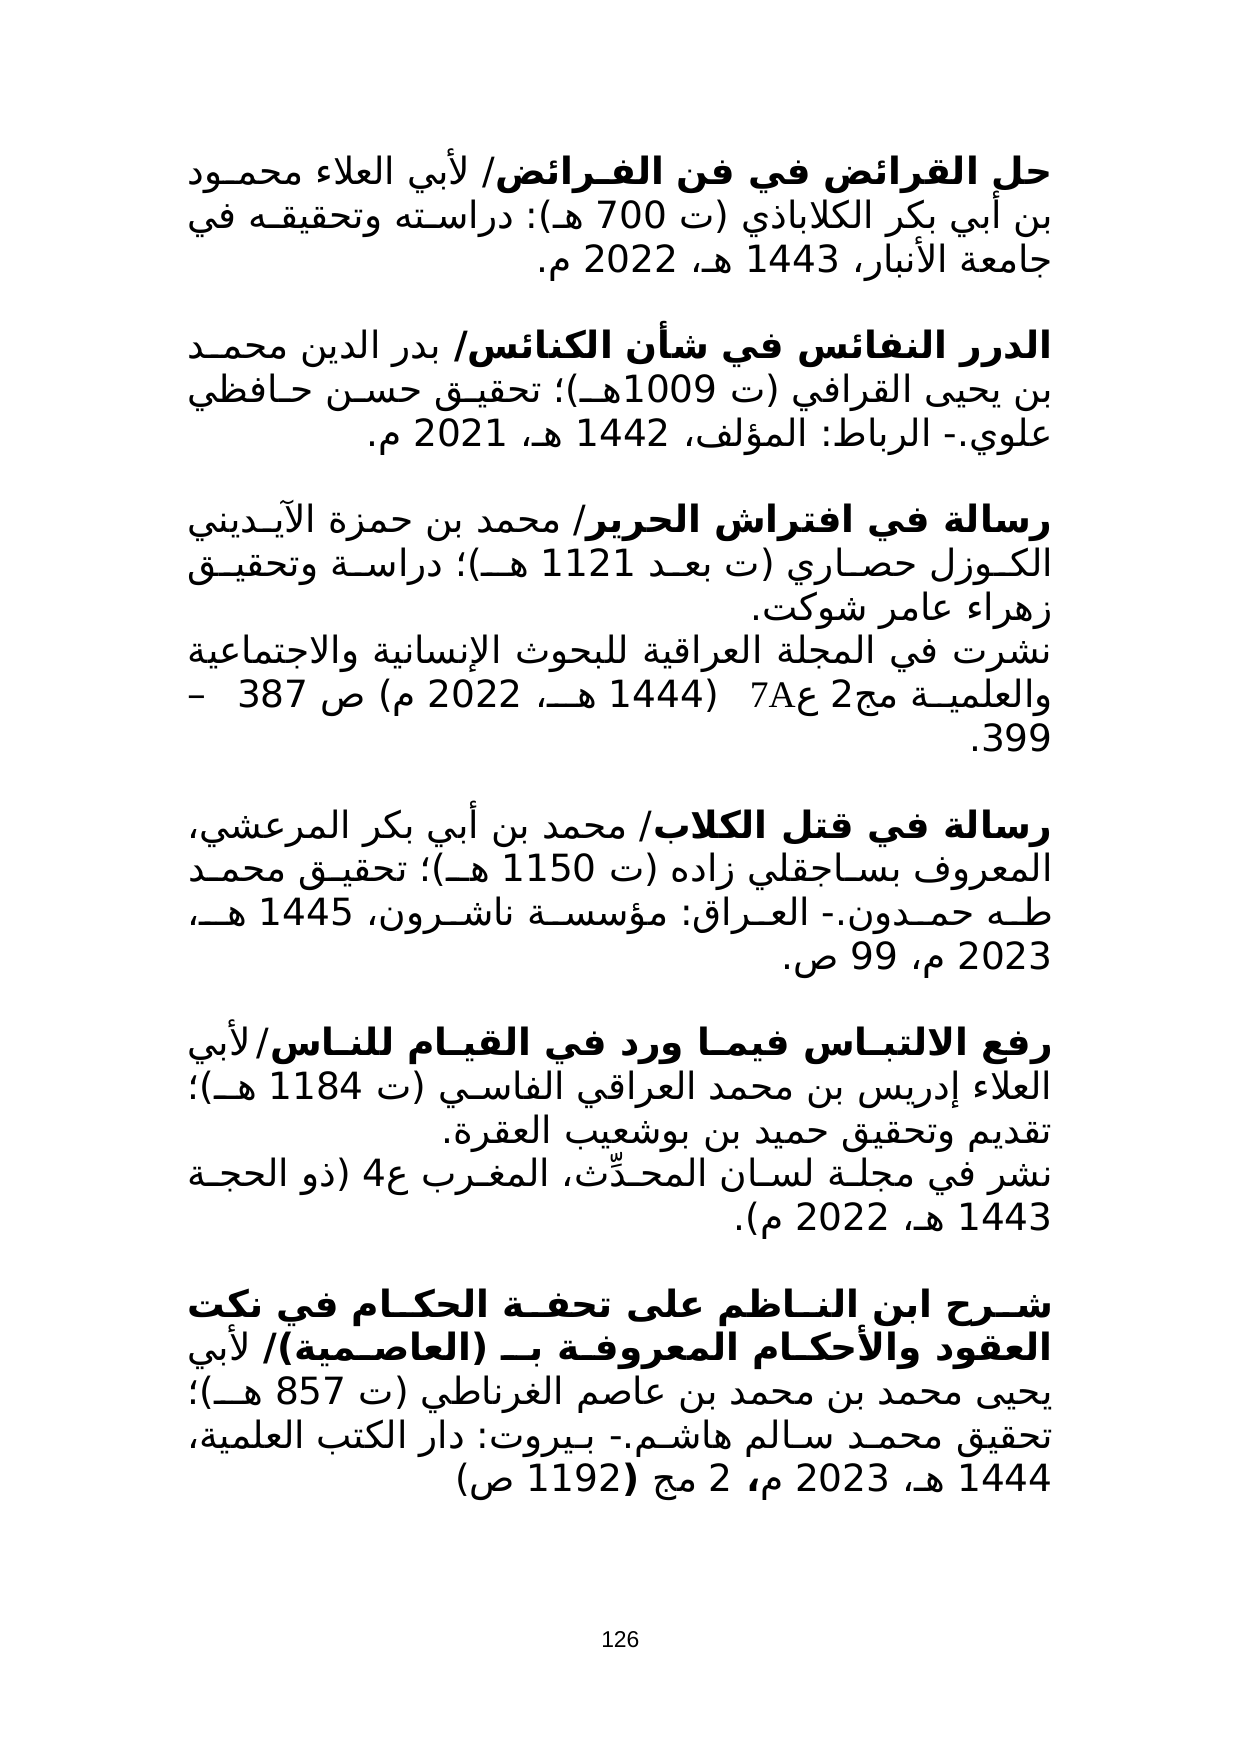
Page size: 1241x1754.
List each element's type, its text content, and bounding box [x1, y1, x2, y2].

text رسالة في قتل الكلاب/ محمد بن أبي بكر المرعشي، المعروف بساجقلي زاده (ت 1150 هـ)؛ تحقيق محمد طه حمدون.- العراق: مؤسسة ناشرون، 1445 هـ، 2023 م، 99 ص. [187, 803, 1053, 978]
text حل القرائض في فن الفرائض/ لأبي العلاء محمود بن أبي بكر الكلاباذي (ت 700 هـ): دراسته وتحقيقه في جامعة الأنبار، 1443 هـ، 2022 م. [187, 150, 1053, 281]
text نشر في مجلة لسان المحدِّث، المغرب ع4 (ذو الحجة 1443 هـ، 2022 م). [187, 1152, 1053, 1239]
text رفع الالتباس فيما ورد في القيام للناس/ لأبي العلاء إدريس بن محمد العراقي الفاسي (ت 1184 هـ)؛ تقديم وتحقيق حميد بن بوشعيب العقرة. [187, 1021, 1053, 1152]
text رسالة في افتراش الحرير/ محمد بن حمزة الآيديني الكوزل حصاري (ت بعد 1121 هـ)؛ دراسة وتحقيق زهراء عامر شوكت. [187, 498, 1053, 629]
text الدرر النفائس في شأن الكنائس/ بدر الدين محمد بن يحيى القرافي (ت 1009هـ)؛ تحقيق حسن حافظي علوي.- الرباط: المؤلف، 1442 هـ، 2021 م. [187, 324, 1053, 455]
text نشرت في المجلة العراقية للبحوث الإنسانية والاجتماعية والعلمية مج2 ع7A (1444 هـ، 2022 م) ص 387 – 399. [187, 629, 1053, 760]
text شرح ابن الناظم على تحفة الحكام في نكت العقود والأحكام المعروفة بـ (العاصمية)/ لأبي يحيى محمد بن محمد بن عاصم الغرناطي (ت 857 هـ)؛ تحقيق محمد سالم هاشم.- بيروت: دار الكتب العلمية، 1444 هـ، 2023 م، 2 مج (1192 ص) [187, 1282, 1053, 1501]
